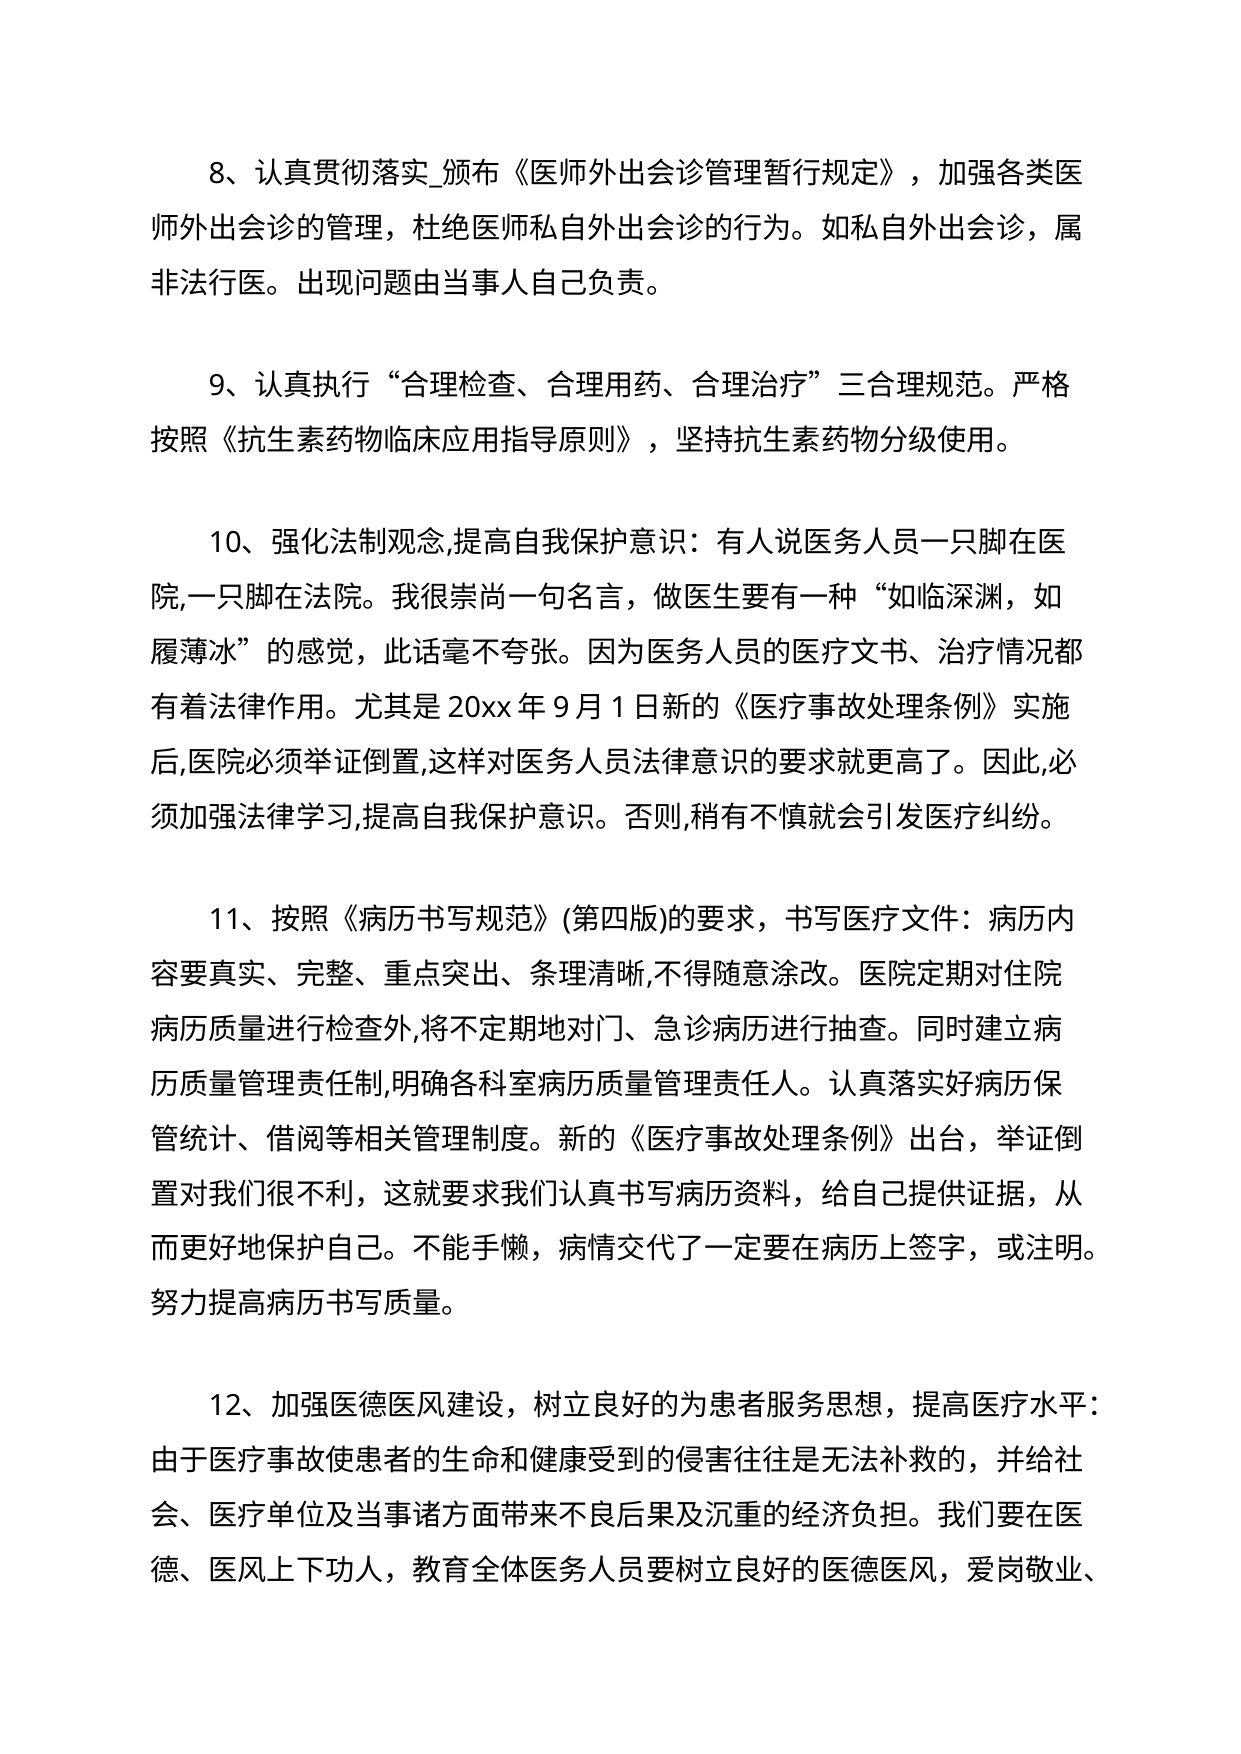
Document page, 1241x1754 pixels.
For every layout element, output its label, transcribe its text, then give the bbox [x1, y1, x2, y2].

text 8、认真贯彻落实_颁布《医师外出会诊管理暂行规定》，加强各类医师外出会诊的管理，杜绝医师私自外出会诊的行为。如私自外出会诊，属非法行医。出现问题由当事人自己负责。 [150, 150, 1090, 302]
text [150, 1382, 1090, 1589]
text 9、认真执行“合理检查、合理用药、合理治疗”三合理规范。严格按照《抗生素药物临床应用指导原则》，坚持抗生素药物分级使用。 [150, 362, 1090, 459]
text 10、强化法制观念,提高自我保护意识：有人说医务人员一只脚在医院,一只脚在法院。我很崇尚一句名言，做医生要有一种“如临深渊，如履薄冰”的感觉，此话毫不夸张。因为医务人员的医疗文书、治疗情况都有着法律作用。尤其是20xx年9月1日新的《医疗事故处理条例》实施后,医院必须举证倒置,这样对医务人员法律意识的要求就更高了。因此,必须加强法律学习,提高自我保护意识。否则,稍有不慎就会引发医疗纠纷。 [150, 518, 1090, 836]
text 11、按照《病历书写规范》(第四版)的要求，书写医疗文件：病历内容要真实、完整、重点突出、条理清晰,不得随意涂改。医院定期对住院病历质量进行检查外,将不定期地对门、急诊病历进行抽查。同时建立病历质量管理责任制,明确各科室病历质量管理责任人。认真落实好病历保管统计、借阅等相关管理制度。新的《医疗事故处理条例》出台，举证倒置对我们很不利，这就要求我们认真书写病历资料，给自己提供证据，从而更好地保护自己。不能手懒，病情交代了一定要在病历上签字，或注明。努力提高病历书写质量。 [150, 895, 1090, 1322]
